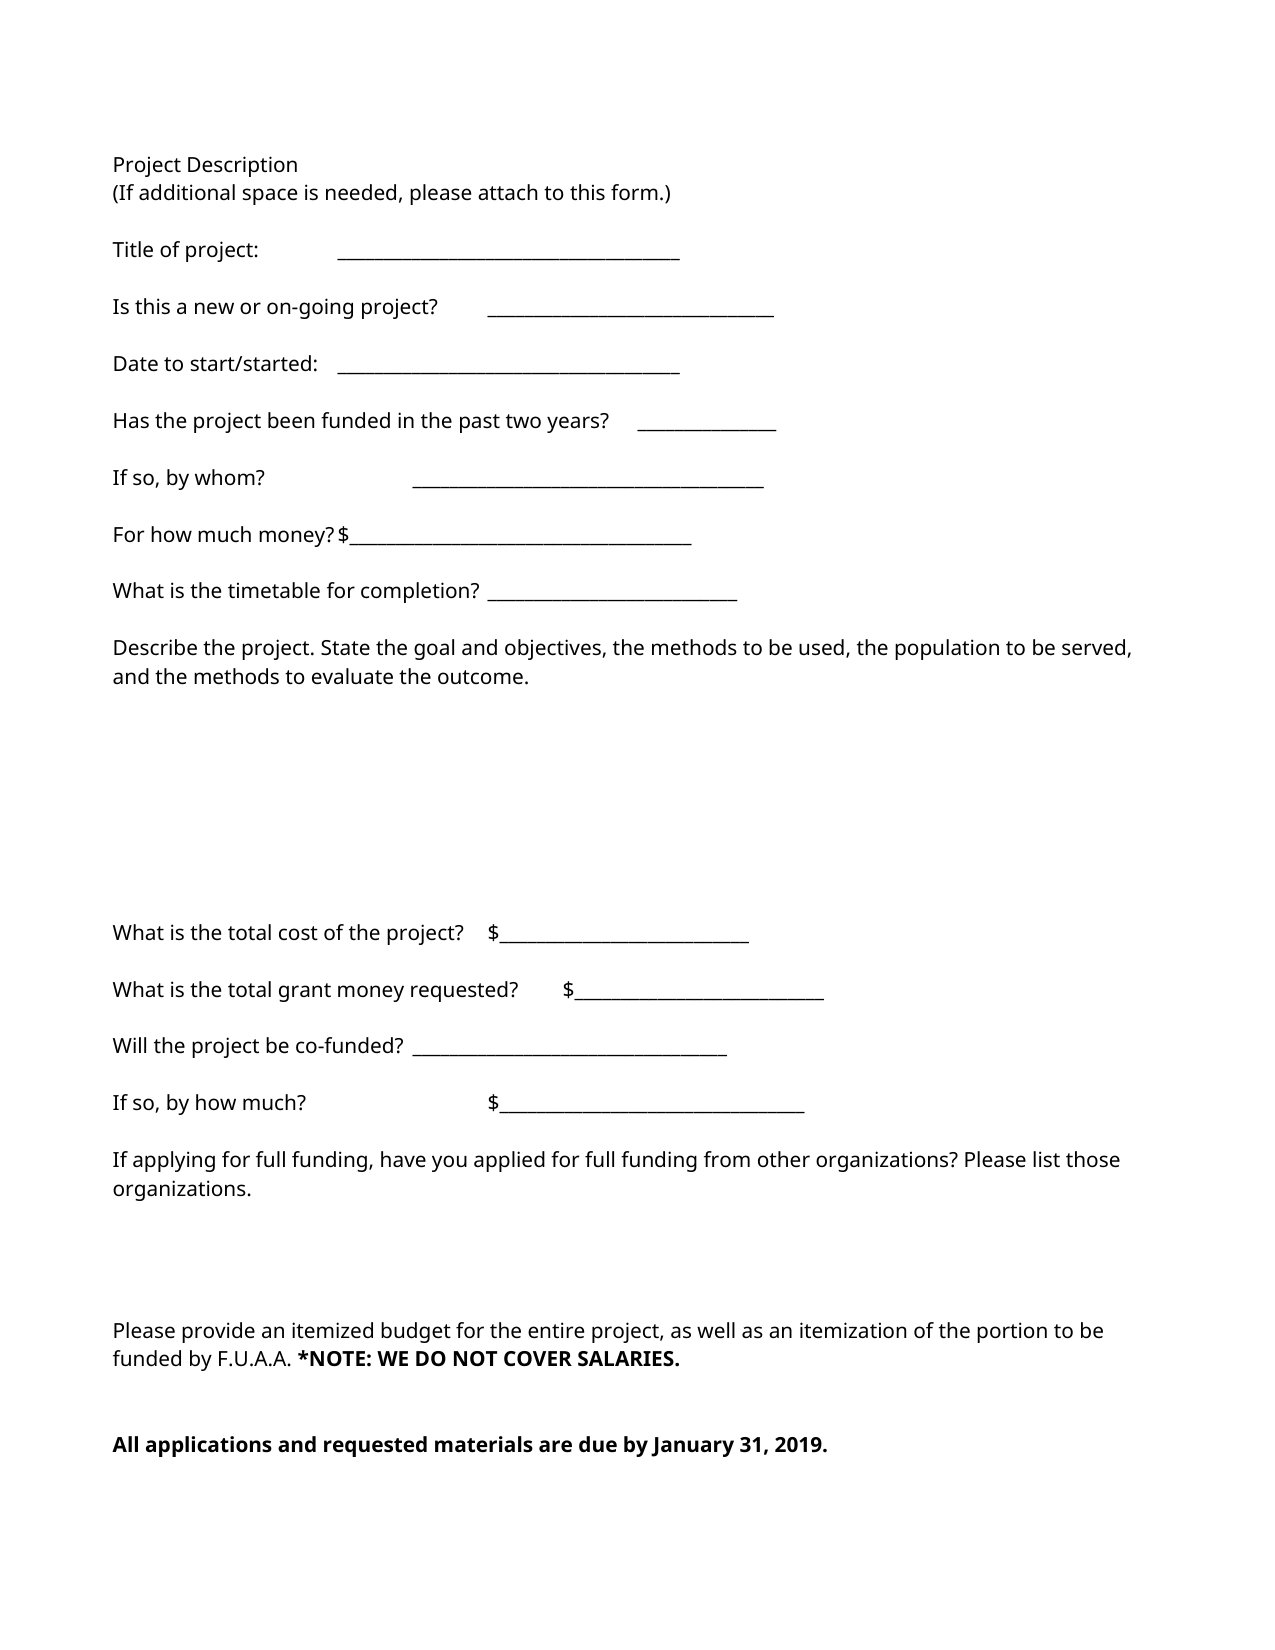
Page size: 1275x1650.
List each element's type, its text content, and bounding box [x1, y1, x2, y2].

text What is the total grant money requested? $___________________________ [112, 975, 1162, 1003]
text (If additional space is needed, please attach to this form.) [112, 178, 1162, 207]
text If so, by how much? $_________________________________ [112, 1088, 1162, 1117]
text What is the timetable for completion? ___________________________ [112, 577, 1162, 605]
text For how much money? $_____________________________________ [112, 520, 1162, 548]
text Title of project: _____________________________________ [112, 235, 1162, 264]
text Has the project been funded in the past two years? _______________ [112, 406, 1162, 434]
text If applying for full funding, have you applied for full funding from other organizations? Please list those organizations. [112, 1145, 1162, 1202]
text Is this a new or on-going project? _______________________________ [112, 292, 1162, 321]
text Describe the project. State the goal and objectives, the methods to be used, the population to be served, and the methods to evaluate the outcome. [112, 633, 1162, 690]
text Project Description [112, 150, 1162, 178]
text If so, by whom? ______________________________________ [112, 463, 1162, 491]
text What is the total cost of the project? $___________________________ [112, 918, 1162, 946]
text Please provide an itemized budget for the entire project, as well as an itemization of the portion to be funded by F.U.A.A. *NOTE: WE DO NOT COVER SALARIES. [112, 1316, 1162, 1373]
text Will the project be co-funded? __________________________________ [112, 1032, 1162, 1060]
text All applications and requested materials are due by January 31, 2019. [112, 1430, 1162, 1458]
text Date to start/started: _____________________________________ [112, 349, 1162, 377]
